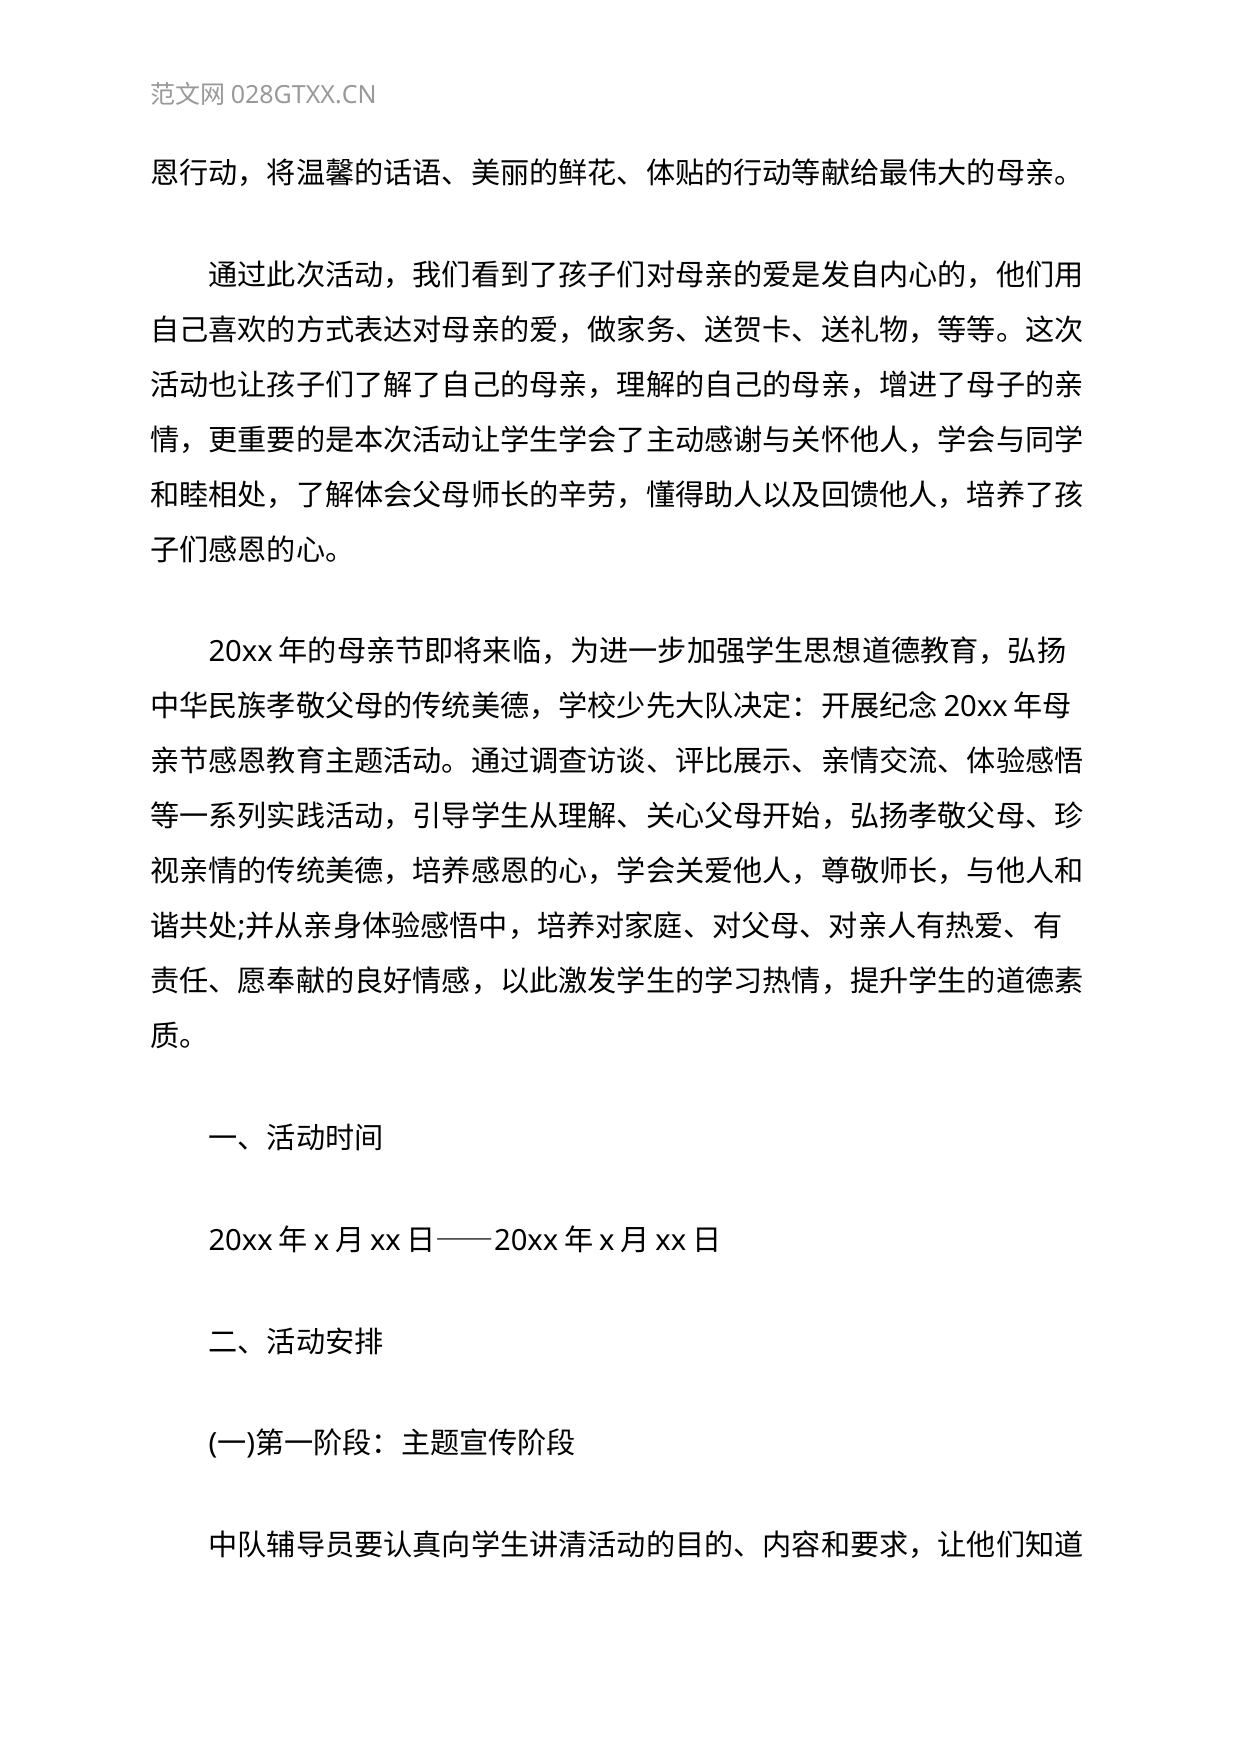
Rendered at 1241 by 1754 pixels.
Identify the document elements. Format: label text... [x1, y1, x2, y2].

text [150, 1522, 1090, 1564]
text 20xx年x月xx日——20xx年x月xx日 [150, 1216, 1090, 1258]
text (一)第一阶段：主题宣传阶段 [150, 1420, 1090, 1462]
text 二、活动安排 [150, 1318, 1090, 1360]
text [150, 150, 1090, 192]
text 通过此次活动，我们看到了孩子们对母亲的爱是发自内心的，他们用自己喜欢的方式表达对母亲的爱，做家务、送贺卡、送礼物，等等。这次活动也让孩子们了解了自己的母亲，理解的自己的母亲，增进了母子的亲情，更重要的是本次活动让学生学会了主动感谢与关怀他人，学会与同学和睦相处，了解体会父母师长的辛劳，懂得助人以及回馈他人，培养了孩子们感恩的心。 [150, 252, 1090, 568]
text 20xx年的母亲节即将来临，为进一步加强学生思想道德教育，弘扬中华民族孝敬父母的传统美德，学校少先大队决定：开展纪念20xx年母亲节感恩教育主题活动。通过调查访谈、评比展示、亲情交流、体验感悟等一系列实践活动，引导学生从理解、关心父母开始，弘扬孝敬父母、珍视亲情的传统美德，培养感恩的心，学会关爱他人，尊敬师长，与他人和谐共处;并从亲身体验感悟中，培养对家庭、对父母、对亲人有热爱、有责任、愿奉献的良好情感，以此激发学生的学习热情，提升学生的道德素质。 [150, 628, 1090, 1055]
text 一、活动时间 [150, 1114, 1090, 1157]
